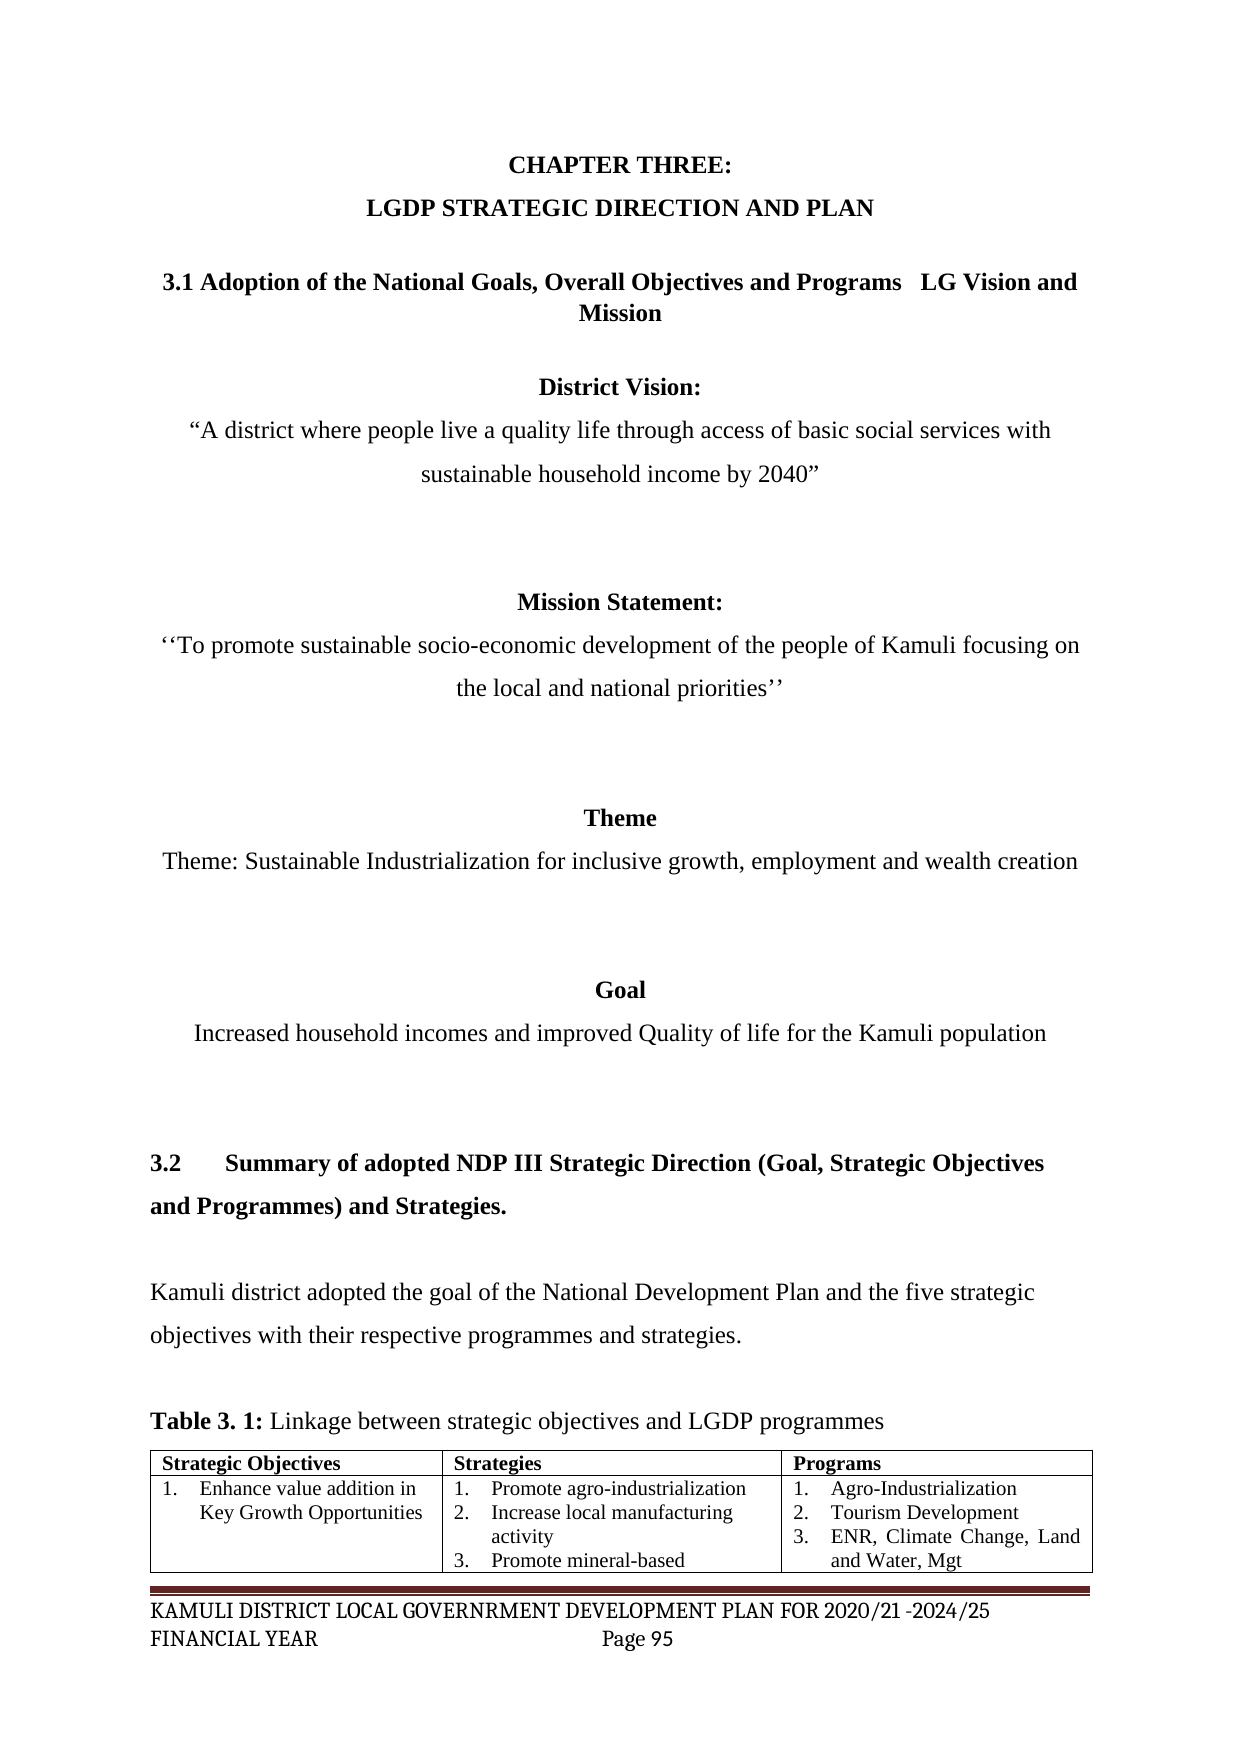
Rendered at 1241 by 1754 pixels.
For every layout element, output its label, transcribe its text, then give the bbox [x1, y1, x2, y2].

text Table 3. 1: Linkage between strategic objectives and LGDP programmes [150, 1406, 1090, 1435]
text Goal [150, 975, 1090, 1004]
text ‘‘To promote sustainable socio-economic development of the people of Kamuli focusing on the local and national priorities’’ [150, 630, 1090, 702]
text Increased household incomes and improved Quality of life for the Kamuli population [150, 1018, 1090, 1047]
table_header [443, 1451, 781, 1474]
subtitle CHAPTER THREE: [150, 150, 1090, 179]
text Theme: Sustainable Industrialization for inclusive growth, employment and wealth creation [150, 846, 1090, 874]
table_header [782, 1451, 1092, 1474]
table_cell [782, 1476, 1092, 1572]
text “A district where people live a quality life through access of basic social services with sustainable household income by 2040” [150, 416, 1090, 487]
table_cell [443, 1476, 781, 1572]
subtitle LGDP STRATEGIC DIRECTION AND PLAN [150, 193, 1090, 222]
text Mission Statement: [150, 587, 1090, 616]
text Kamuli district adopted the goal of the National Development Plan and the five strategic objectives with their respective programmes and strategies. [150, 1277, 1090, 1349]
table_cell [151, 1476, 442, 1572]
text 3.2 Summary of adopted NDP III Strategic Direction (Goal, Strategic Objectives and Programmes) and Strategies. [150, 1148, 1090, 1219]
text Theme [150, 803, 1090, 831]
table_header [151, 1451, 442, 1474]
subtitle 3.1 Adoption of the National Goals, Overall Objectives and Programs LG Vision and Mission [150, 267, 1090, 327]
text District Vision: [150, 372, 1090, 401]
